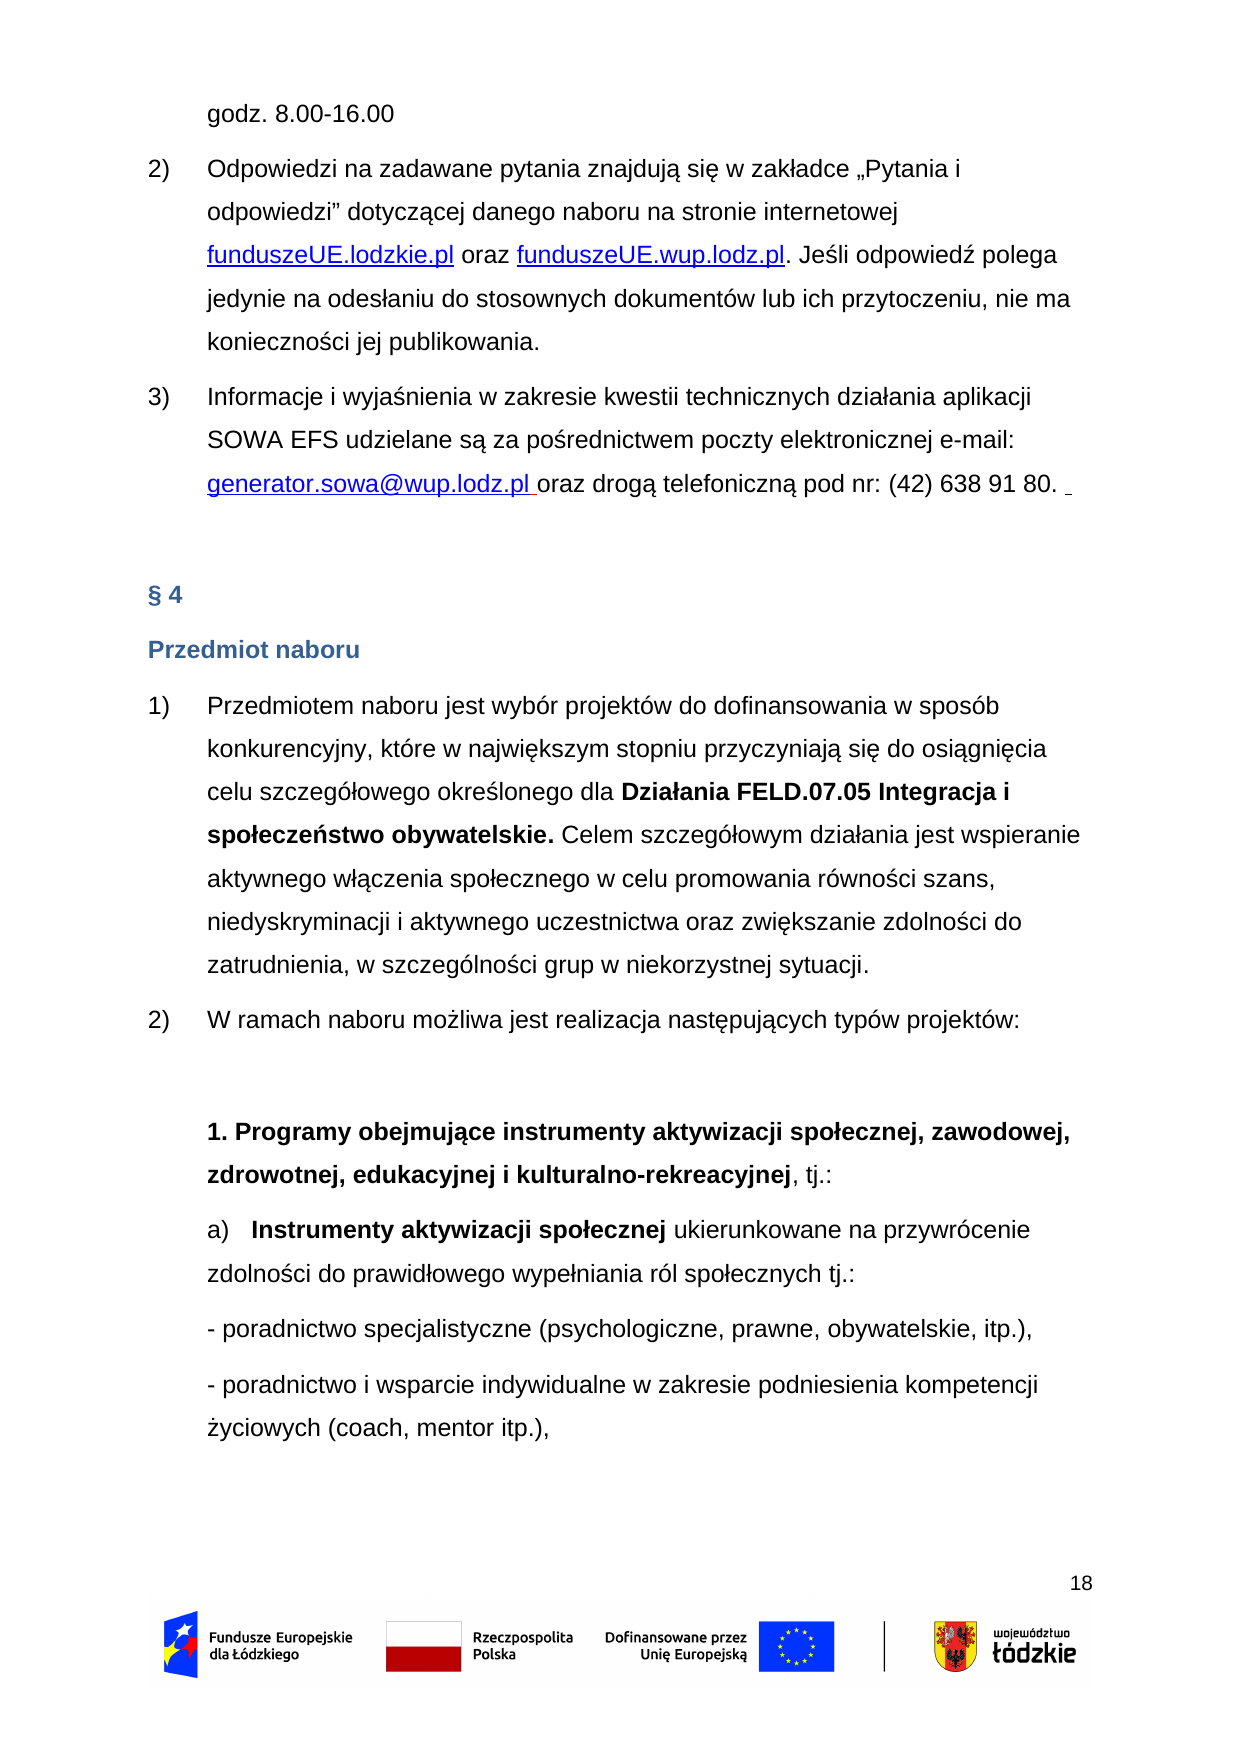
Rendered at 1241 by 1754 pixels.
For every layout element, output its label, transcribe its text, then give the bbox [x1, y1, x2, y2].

list Informacje i wyjaśnienia w zakresie kwestii technicznych działania aplikacji SOWA EFS udzielane są za pośrednictwem poczty elektronicznej e-mail: generator.sowa@wup.lodz.pl oraz drogą telefoniczną pod nr: (42) 638 91 80. [148, 382, 1092, 497]
text - poradnictwo i wsparcie indywidualne w zakresie podniesienia kompetencji życiowych (coach, mentor itp.), [207, 1370, 1092, 1442]
list Odpowiedzi na zadawane pytania znajdują się w zakładce „Pytania i odpowiedzi” dotyczącej danego naboru na stronie internetowej funduszeUE.lodzkie.pl oraz funduszeUE.wup.lodz.pl. Jeśli odpowiedź polega jedynie na odesłaniu do stosownych dokumentów lub ich przytoczeniu, nie ma konieczności jej publikowania. [148, 154, 1092, 356]
text 1. Programy obejmujące instrumenty aktywizacji społecznej, zawodowej, zdrowotnej, edukacyjnej i kulturalno-rekreacyjnej, tj.: [207, 1117, 1092, 1189]
text - poradnictwo specjalistyczne (psychologiczne, prawne, obywatelskie, itp.), [207, 1314, 1092, 1343]
subtitle Przedmiot naboru [148, 636, 1092, 664]
picture [147, 1594, 1093, 1695]
text godz. 8.00-16.00 [148, 99, 1092, 127]
text § 4 [148, 580, 1092, 609]
text a) Instrumenty aktywizacji społecznej ukierunkowane na przywrócenie zdolności do prawidłowego wypełniania ról społecznych tj.: [207, 1216, 1092, 1287]
list Przedmiotem naboru jest wybór projektów do dofinansowania w sposób konkurencyjny, które w największym stopniu przyczyniają się do osiągnięcia celu szczegółowego określonego dla Działania FELD.07.05 Integracja i społeczeństwo obywatelskie. Celem szczegółowym działania jest wspieranie aktywnego włączenia społecznego w celu promowania równości szans, niedyskryminacji i aktywnego uczestnictwa oraz zwiększanie zdolności do zatrudnienia, w szczególności grup w niekorzystnej sytuacji. [148, 691, 1092, 979]
list W ramach naboru możliwa jest realizacja następujących typów projektów: [148, 1006, 1092, 1034]
